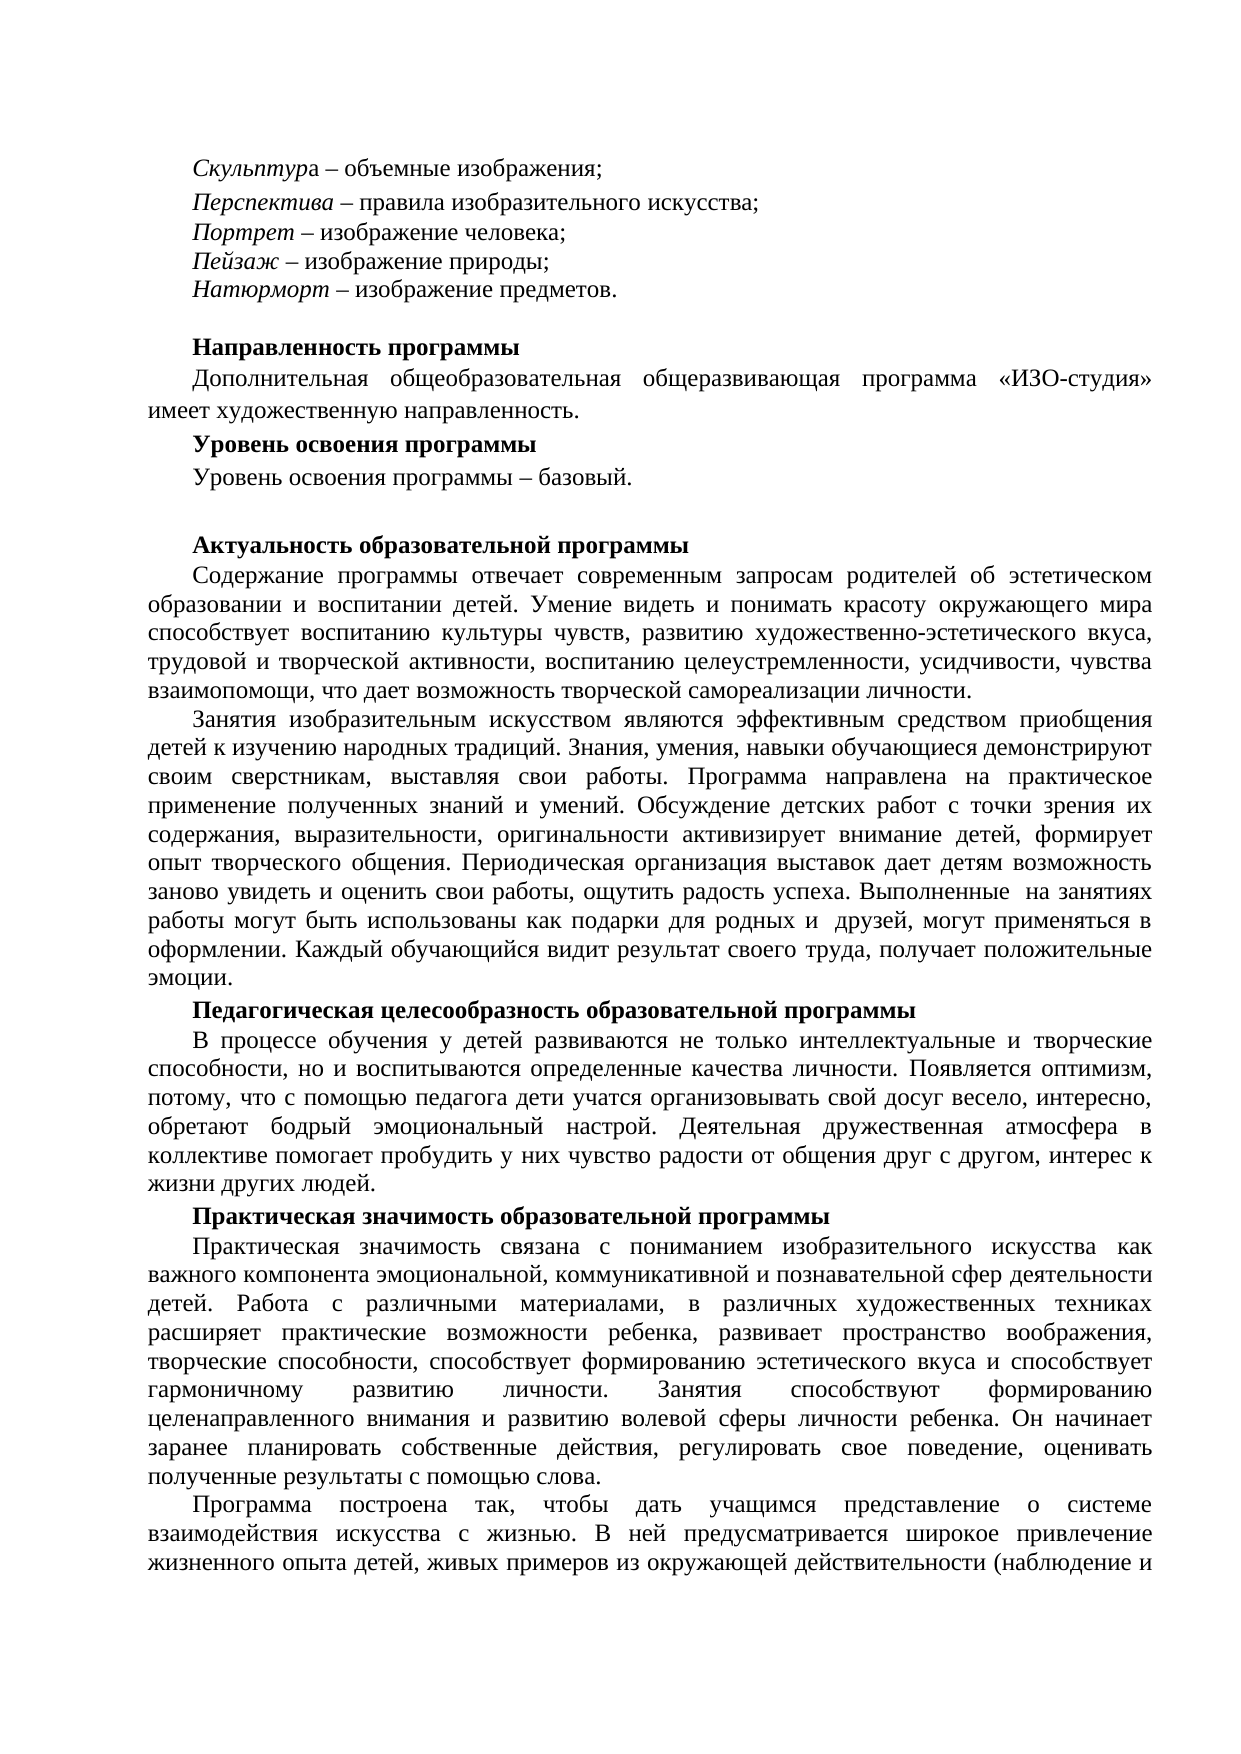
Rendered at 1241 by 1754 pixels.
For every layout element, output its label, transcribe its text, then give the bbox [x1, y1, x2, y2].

text Уровень освоения программы – базовый. [148, 459, 1152, 492]
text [148, 1489, 1152, 1576]
subtitle Актуальность образовательной программы [148, 527, 1152, 560]
text Скульптура – объемные изображения; [148, 150, 1152, 183]
subtitle Практическая значимость образовательной программы [148, 1197, 1152, 1231]
subtitle Педагогическая целесообразность образовательной программы [148, 992, 1152, 1025]
text Содержание программы отвечает современным запросам родителей об эстетическом образовании и воспитании детей. Умение видеть и понимать красоту окружающего мира способствует воспитанию культуры чувств, развитию художественно-эстетического вкуса, трудовой и творческой активности, воспитанию целеустремленности, усидчивости, чувства взаимопомощи, что дает возможность творческой самореализации личности. [148, 560, 1152, 704]
text Портрет – изображение человека; [148, 217, 1152, 246]
text Натюрморт – изображение предметов. [148, 274, 1152, 303]
text Занятия изобразительным искусством являются эффективным средством приобщения детей к изучению народных традиций. Знания, умения, навыки обучающиеся демонстрируют своим сверстникам, выставляя свои работы. Программа направлена на практическое применение полученных знаний и умений. Обсуждение детских работ с точки зрения их содержания, выразительности, оригинальности активизирует внимание детей, формирует опыт творческого общения. Периодическая организация выставок дает детям возможность заново увидеть и оценить свои работы, ощутить радость успеха. Выполненные на занятиях работы могут быть использованы как подарки для родных и друзей, могут применяться в оформлении. Каждый обучающийся видит результат своего труда, получает положительные эмоции. [148, 704, 1152, 991]
text Дополнительная общеобразовательная общеразвивающая программа «ИЗО-студия» имеет художественную направленность. [148, 361, 1152, 425]
text В процессе обучения у детей развиваются не только интеллектуальные и творческие способности, но и воспитываются определенные качества личности. Появляется оптимизм, потому, что с помощью педагога дети учатся организовывать свой досуг весело, интересно, обретают бодрый эмоциональный настрой. Деятельная дружественная атмосфера в коллективе помогает пробудить у них чувство радости от общения друг с другом, интерес к жизни других людей. [148, 1025, 1152, 1197]
subtitle Уровень освоения программы [148, 426, 1152, 459]
text Пейзаж – изображение природы; [148, 246, 1152, 274]
text Перспектива – правила изобразительного искусства; [148, 183, 1152, 217]
text Направленность программы [148, 332, 1152, 361]
text Практическая значимость связана с пониманием изобразительного искусства как важного компонента эмоциональной, коммуникативной и познавательной сфер деятельности детей. Работа с различными материалами, в различных художественных техниках расширяет практические возможности ребенка, развивает пространство воображения, творческие способности, способствует формированию эстетического вкуса и способствует гармоничному развитию личности. Занятия способствуют формированию целенаправленного внимания и развитию волевой сферы личности ребенка. Он начинает заранее планировать собственные действия, регулировать свое поведение, оценивать полученные результаты с помощью слова. [148, 1231, 1152, 1489]
